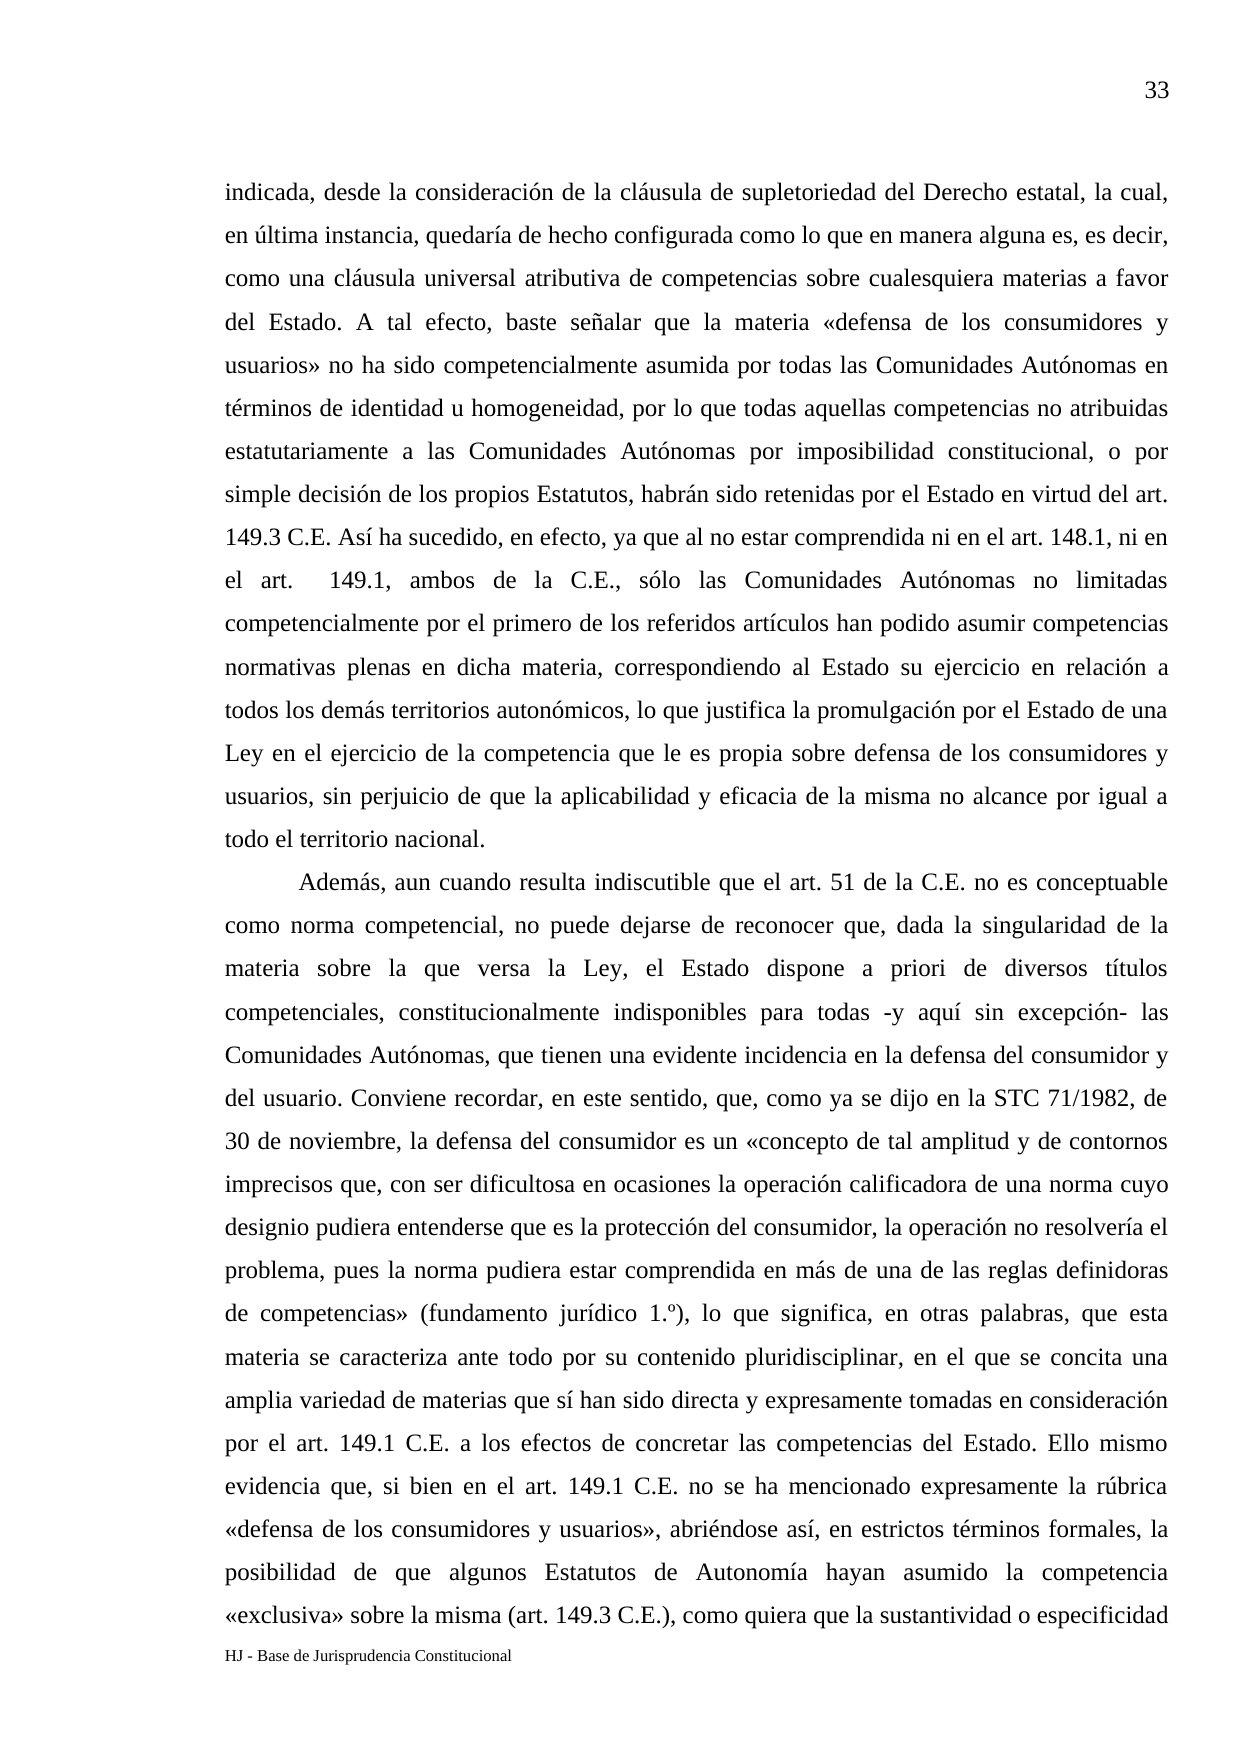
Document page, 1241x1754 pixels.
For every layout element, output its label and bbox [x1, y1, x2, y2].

text [224, 177, 1169, 853]
text [224, 867, 1169, 1629]
